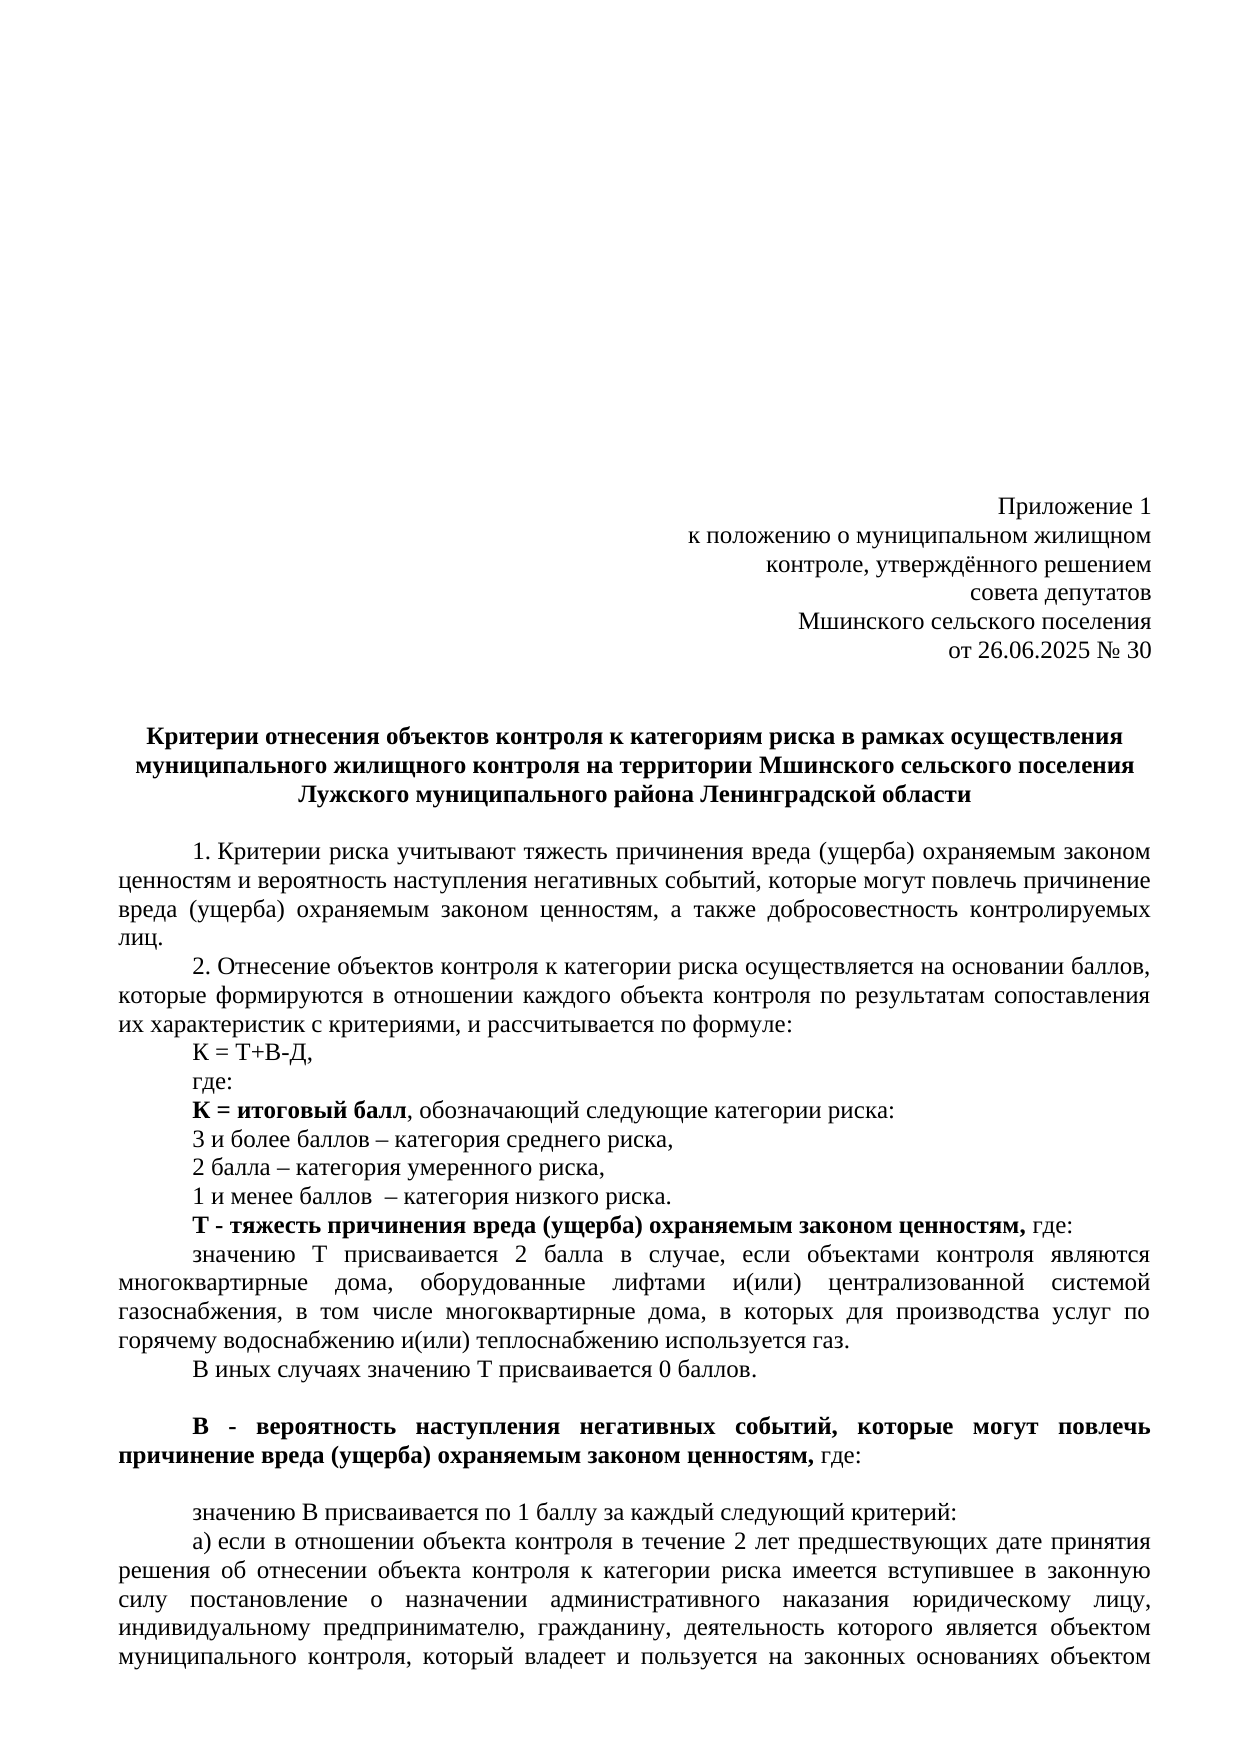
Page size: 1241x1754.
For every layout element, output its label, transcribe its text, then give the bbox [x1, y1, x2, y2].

text Критерии отнесения объектов контроля к категориям риска в рамках осуществления муниципального жилищного контроля на территории Мшинского сельского поселения [118, 721, 1152, 779]
text В иных случаях значению Т присваивается 0 баллов. [118, 1354, 1152, 1382]
text В - вероятность наступления негативных событий, которые могут повлечь причинение вреда (ущерба) охраняемым законом ценностям, где: [118, 1411, 1152, 1469]
text К = итоговый балл, обозначающий следующие категории риска: [118, 1095, 1152, 1124]
text Т - тяжесть причинения вреда (ущерба) охраняемым законом ценностям, где: [118, 1210, 1152, 1239]
text к положению о муниципальном жилищном контроле, утверждённого решением [591, 520, 1152, 577]
text значению В присваивается по 1 баллу за каждый следующий критерий: [118, 1497, 1152, 1526]
text 2 балла – категория умеренного риска, [118, 1152, 1152, 1181]
text от 26.06.2025 № 30 [591, 635, 1152, 664]
text совета депутатов [591, 577, 1152, 606]
text где: [118, 1066, 1152, 1095]
text Лужского муниципального района Ленинградской области [118, 779, 1152, 807]
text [118, 1526, 1152, 1670]
text Мшинского сельского поселения [591, 606, 1152, 635]
text 3 и более баллов – категория среднего риска, [118, 1124, 1152, 1152]
text 2. Отнесение объектов контроля к категории риска осуществляется на основании баллов, которые формируются в отношении каждого объекта контроля по результатам сопоставления их характеристик с критериями, и рассчитывается по формуле: [118, 951, 1152, 1037]
text 1 и менее баллов – категория низкого риска. [118, 1181, 1152, 1210]
text К = Т+В-Д, [118, 1037, 1152, 1066]
text значению Т присваивается 2 балла в случае, если объектами контроля являются многоквартирные дома, оборудованные лифтами и(или) централизованной системой газоснабжения, в том числе многоквартирные дома, в которых для производства услуг по горячему водоснабжению и(или) теплоснабжению используется газ. [118, 1239, 1152, 1354]
text 1. Критерии риска учитывают тяжесть причинения вреда (ущерба) охраняемым законом ценностям и вероятность наступления негативных событий, которые могут повлечь причинение вреда (ущерба) охраняемым законом ценностям, а также добросовестность контролируемых лиц. [118, 836, 1152, 951]
text Приложение 1 [591, 491, 1152, 520]
